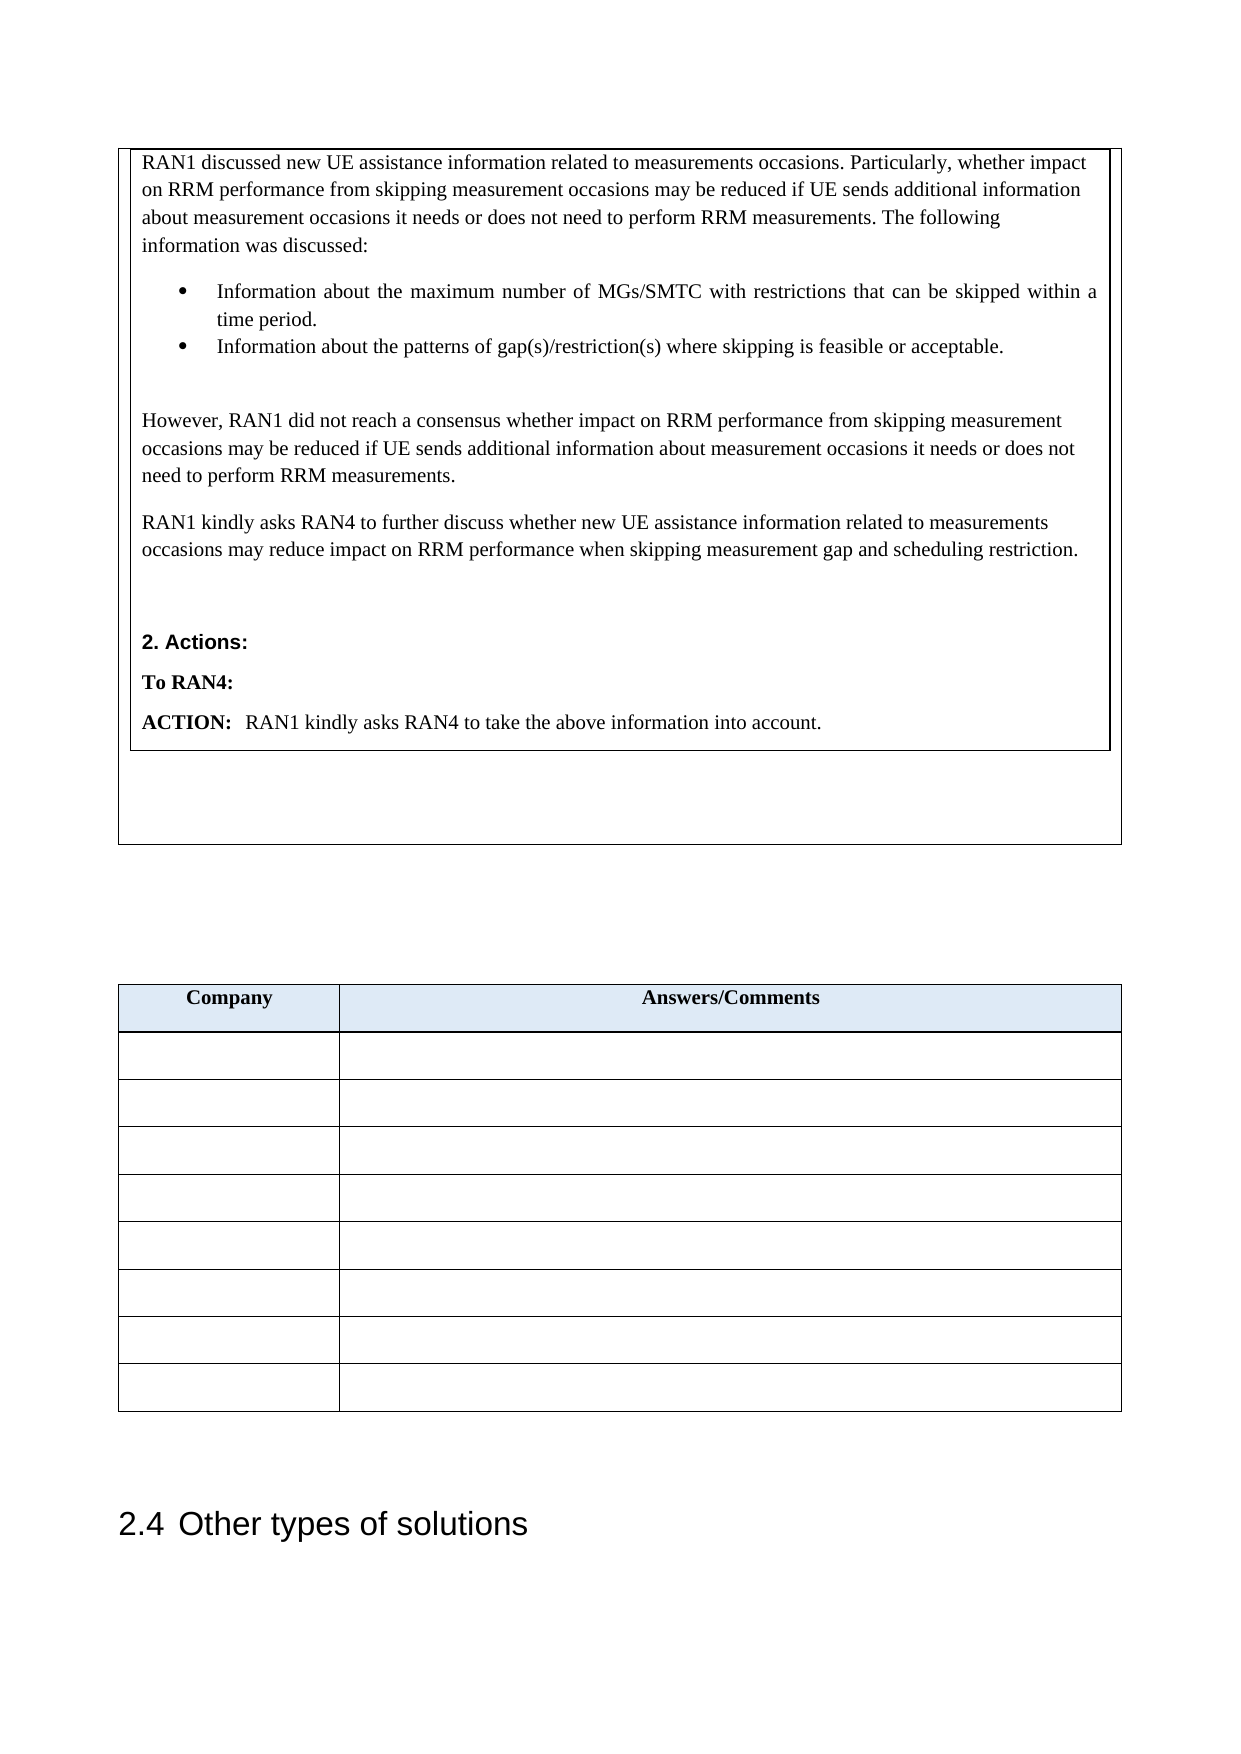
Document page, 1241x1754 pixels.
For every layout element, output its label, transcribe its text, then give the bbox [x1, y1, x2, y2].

table_cell [119, 1175, 339, 1221]
table_header Answers/Comments [340, 985, 1121, 1031]
table_cell [119, 1080, 339, 1126]
table_cell [340, 1364, 1121, 1411]
table_cell [119, 1270, 339, 1316]
table_cell [119, 1317, 339, 1363]
table_cell [340, 1317, 1121, 1363]
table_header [119, 149, 1121, 844]
table_cell [340, 1127, 1121, 1174]
table_cell [340, 1270, 1121, 1316]
table_header Company [119, 985, 339, 1031]
subtitle Other types of solutions [118, 1504, 1122, 1543]
table_cell [119, 1364, 339, 1411]
table_cell [340, 1080, 1121, 1126]
table_cell [340, 1175, 1121, 1221]
table_cell [340, 1222, 1121, 1268]
table_cell [340, 1033, 1121, 1079]
table_cell [119, 1033, 339, 1079]
table_cell [119, 1127, 339, 1174]
table_cell [119, 1222, 339, 1268]
